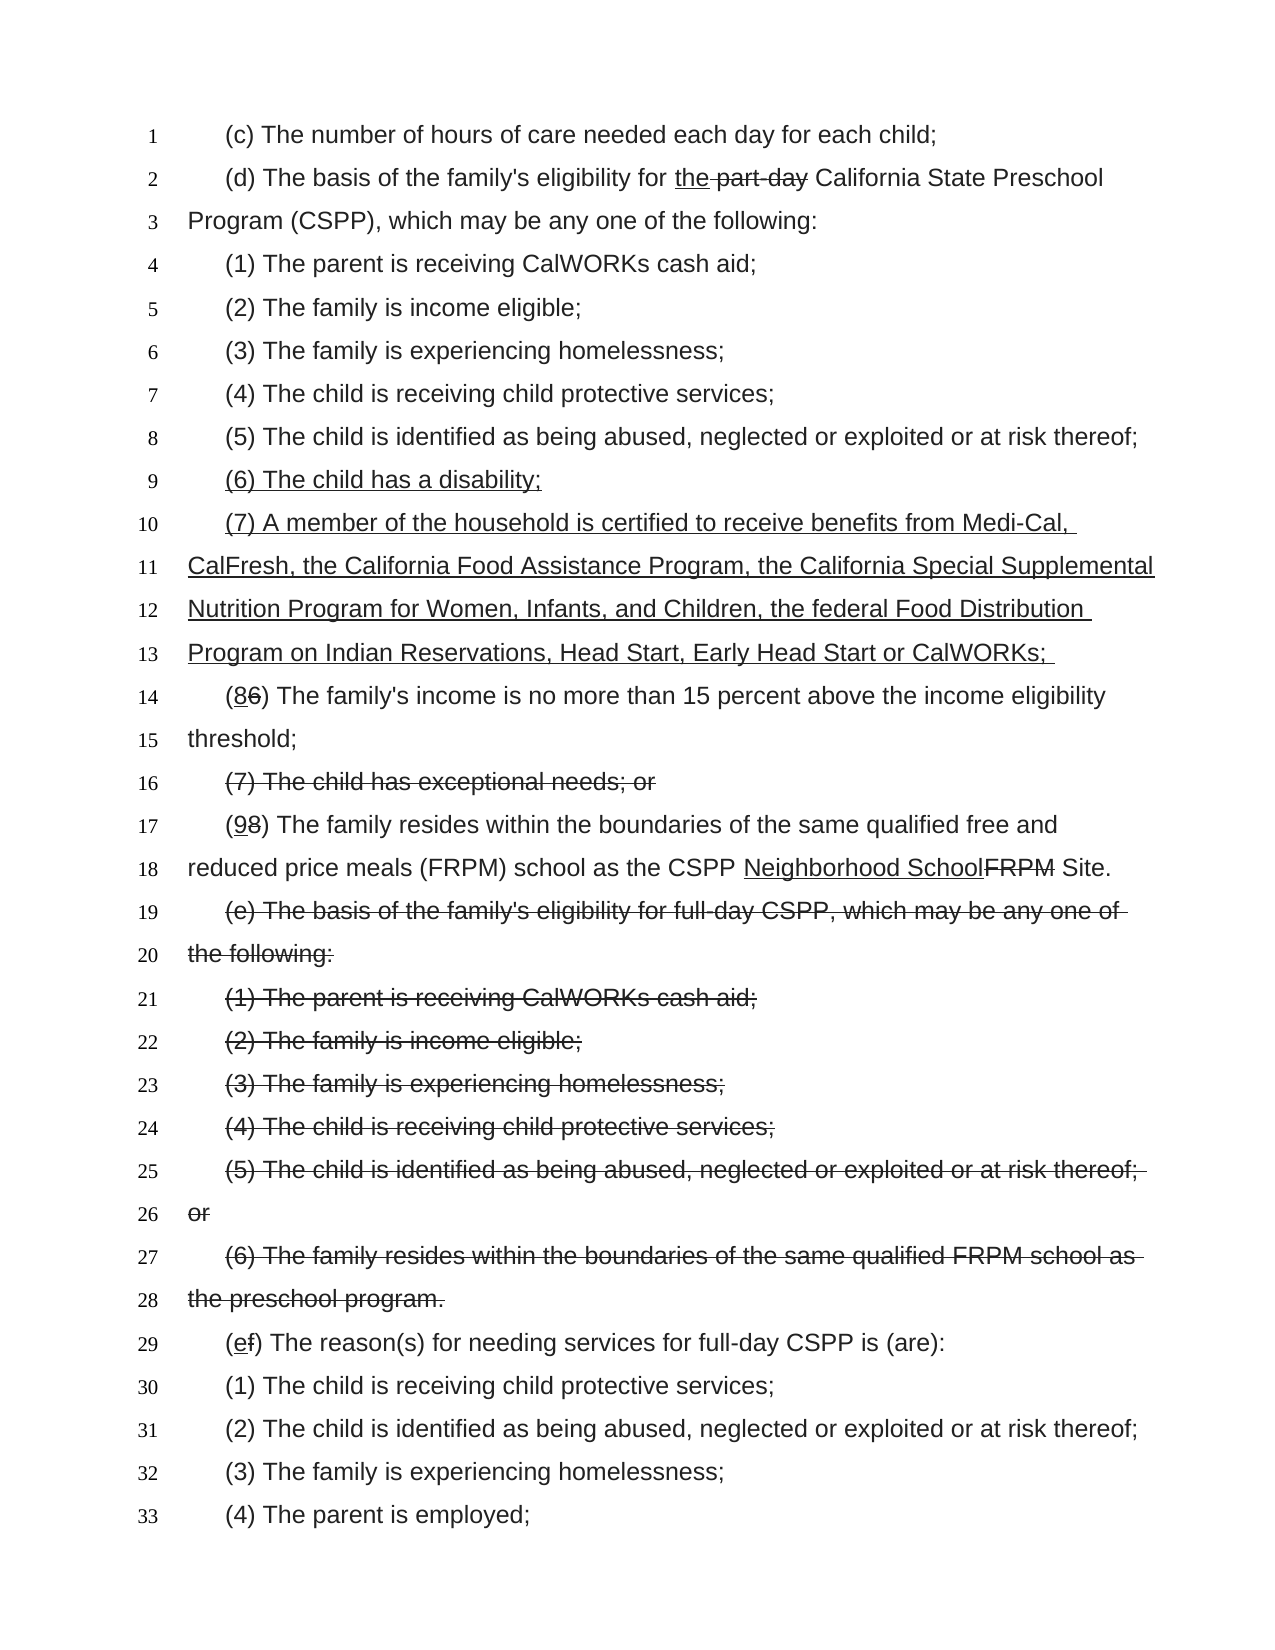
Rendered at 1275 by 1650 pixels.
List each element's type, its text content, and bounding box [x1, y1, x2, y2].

text (7) The child has exceptional needs; or [187, 767, 1155, 796]
text (3) The family is experiencing homelessness; [187, 336, 1155, 364]
text (98) The family resides within the boundaries of the same qualified free and reduced price meals (FRPM) school as the CSPP Neighborhood SchoolFRPM Site. [187, 810, 1155, 882]
text (7) A member of the household is certified to receive benefits from Medi-Cal, CalFresh, the California Food Assistance Program, the California Special Supplemental Nutrition Program for Women, Infants, and Children, the federal Food Distribution Program on Indian Reservations, Head Start, Early Head Start or CalWORKs; [187, 577, 1155, 666]
text (4) The child is receiving child protective services; [187, 1112, 1155, 1141]
text (3) The family is experiencing homelessness; [187, 1069, 1155, 1097]
text (3) The family is experiencing homelessness; [187, 1457, 1155, 1486]
text (c) The number of hours of care needed each day for each child; [187, 120, 1155, 149]
text (4) The parent is employed; [187, 1500, 1155, 1529]
text (ef) The reason(s) for needing services for full-day CSPP is (are): [187, 1327, 1155, 1356]
text (6) The child has a disability; [187, 465, 1155, 494]
text (2) The family is income eligible; [187, 292, 1155, 321]
text (4) The child is receiving child protective services; [187, 379, 1155, 407]
text (6) The family resides within the boundaries of the same qualified FRPM school as the preschool program. [187, 1241, 1155, 1313]
text (7) A member of the household is certified to receive benefits from Medi-Cal, CalFresh, the California Food Assistance Program, the California Special Supplemental Nutrition Program for Women, Infants, and Children, the federal Food Distribution Program on Indian Reservations, Head Start, Early Head Start or CalWORKs; [187, 508, 1155, 576]
text (5) The child is identified as being abused, neglected or exploited or at risk thereof; [187, 422, 1155, 451]
text (86) The family's income is no more than 15 percent above the income eligibility threshold; [187, 681, 1155, 752]
text (1) The child is receiving child protective services; [187, 1371, 1155, 1399]
text (1) The parent is receiving CalWORKs cash aid; [187, 249, 1155, 278]
text (e) The basis of the family's eligibility for full-day CSPP, which may be any one of the following: [187, 896, 1155, 968]
text (2) The family is income eligible; [187, 1026, 1155, 1054]
text (2) The child is identified as being abused, neglected or exploited or at risk thereof; [187, 1414, 1155, 1442]
text (d) The basis of the family's eligibility for the part-day California State Preschool Program (CSPP), which may be any one of the following: [187, 163, 1155, 235]
text (5) The child is identified as being abused, neglected or exploited or at risk thereof; or [187, 1155, 1155, 1227]
text (1) The parent is receiving CalWORKs cash aid; [187, 982, 1155, 1011]
